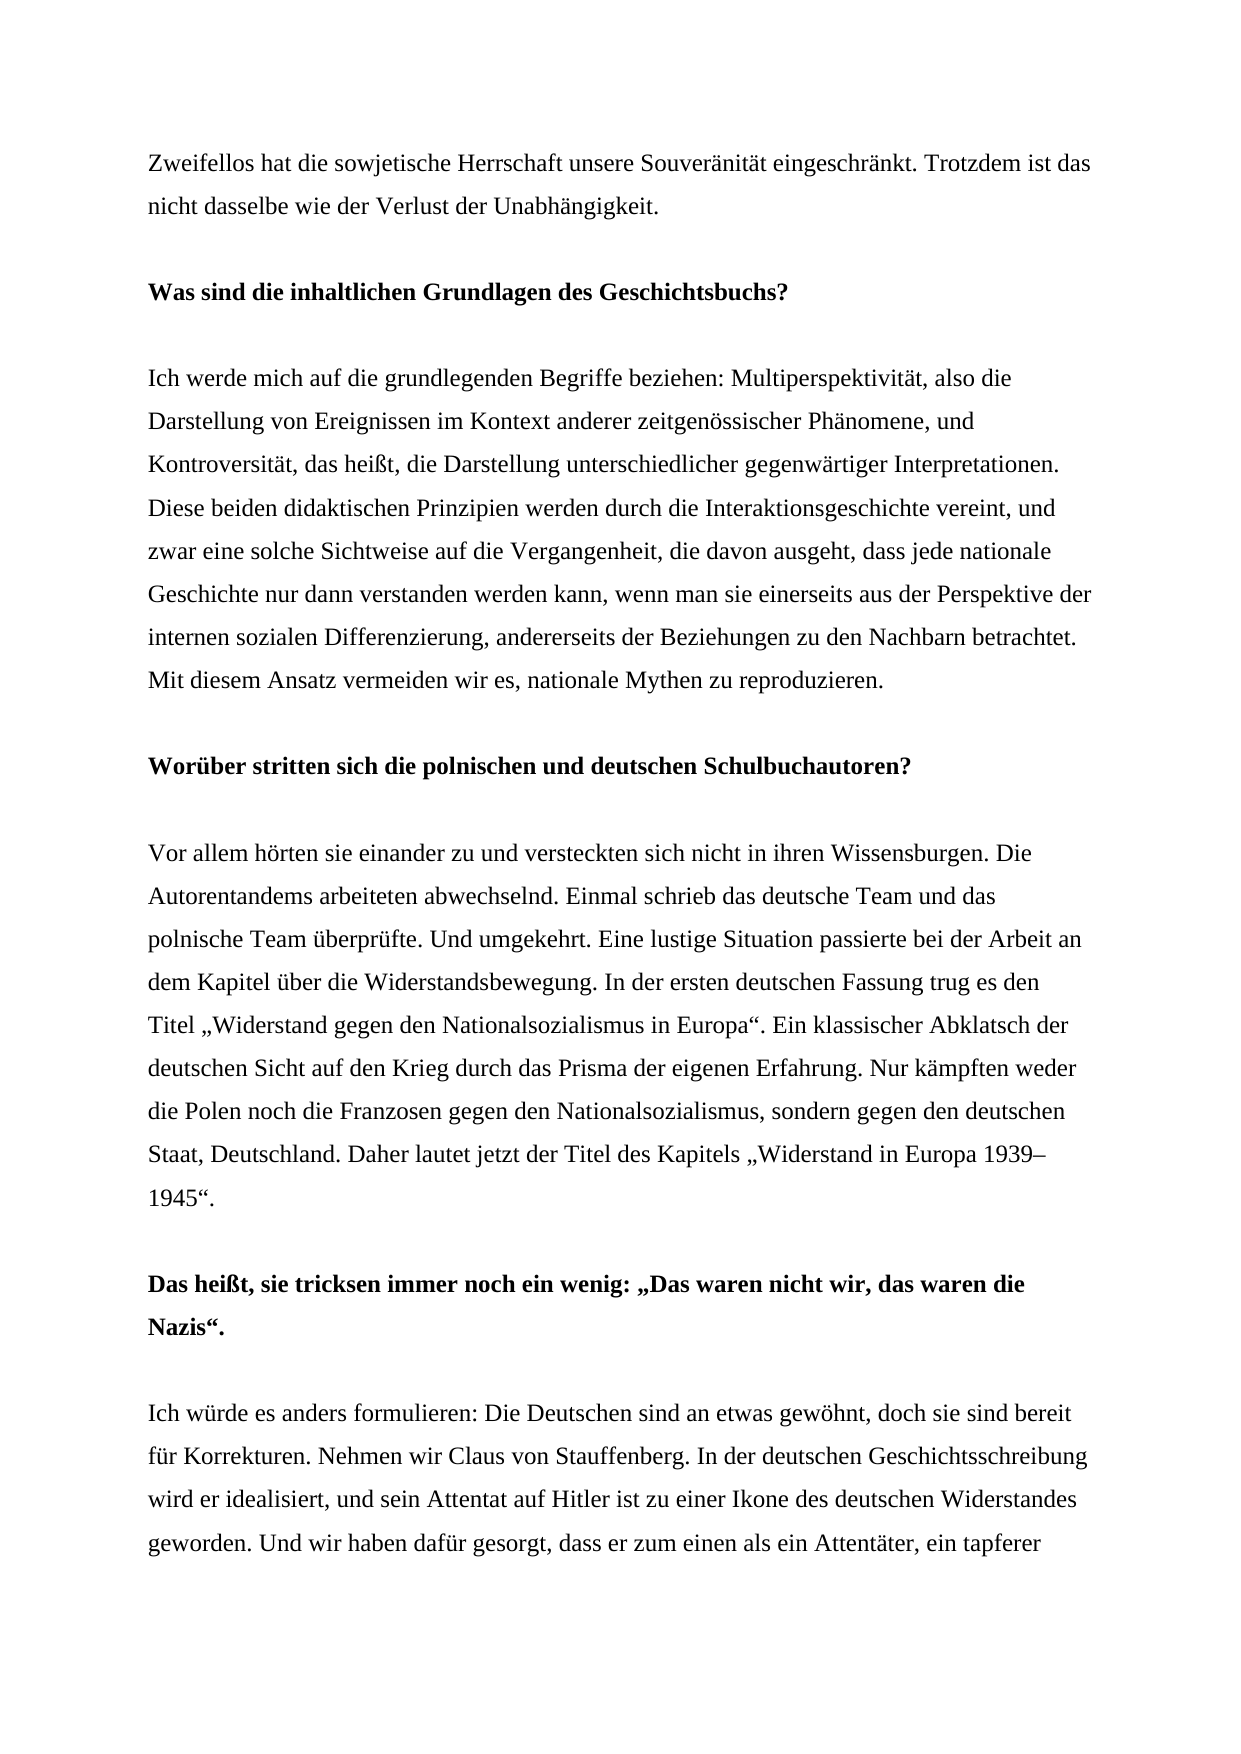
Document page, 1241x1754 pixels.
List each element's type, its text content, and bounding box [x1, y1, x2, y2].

text Worüber stritten sich die polnischen und deutschen Schulbuchautoren? [148, 751, 1093, 780]
text Was sind die inhaltlichen Grundlagen des Geschichtsbuchs? [148, 277, 1093, 306]
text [148, 1398, 1093, 1556]
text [148, 148, 1093, 219]
text Ich werde mich auf die grundlegenden Begriffe beziehen: Multiperspektivität, also die Darstellung von Ereignissen im Kontext anderer zeitgenössischer Phänomene, und Kontroversität, das heißt, die Darstellung unterschiedlicher gegenwärtiger Interpretationen. Diese beiden didaktischen Prinzipien werden durch die Interaktionsgeschichte vereint, und zwar eine solche Sichtweise auf die Vergangenheit, die davon ausgeht, dass jede nationale Geschichte nur dann verstanden werden kann, wenn man sie einerseits aus der Perspektive der internen sozialen Differenzierung, andererseits der Beziehungen zu den Nachbarn betrachtet. Mit diesem Ansatz vermeiden wir es, nationale Mythen zu reproduzieren. [148, 363, 1093, 694]
text Das heißt, sie tricksen immer noch ein wenig: „Das waren nicht wir, das waren die Nazis“. [148, 1269, 1093, 1341]
text Vor allem hörten sie einander zu und versteckten sich nicht in ihren Wissensburgen. Die Autorentandems arbeiteten abwechselnd. Einmal schrieb das deutsche Team und das polnische Team überprüfte. Und umgekehrt. Eine lustige Situation passierte bei der Arbeit an dem Kapitel über die Widerstandsbewegung. In der ersten deutschen Fassung trug es den Titel „Widerstand gegen den Nationalsozialismus in Europa“. Ein klassischer Abklatsch der deutschen Sicht auf den Krieg durch das Prisma der eigenen Erfahrung. Nur kämpften weder die Polen noch die Franzosen gegen den Nationalsozialismus, sondern gegen den deutschen Staat, Deutschland. Daher lautet jetzt der Titel des Kapitels „Widerstand in Europa 1939–1945“. [148, 838, 1093, 1211]
